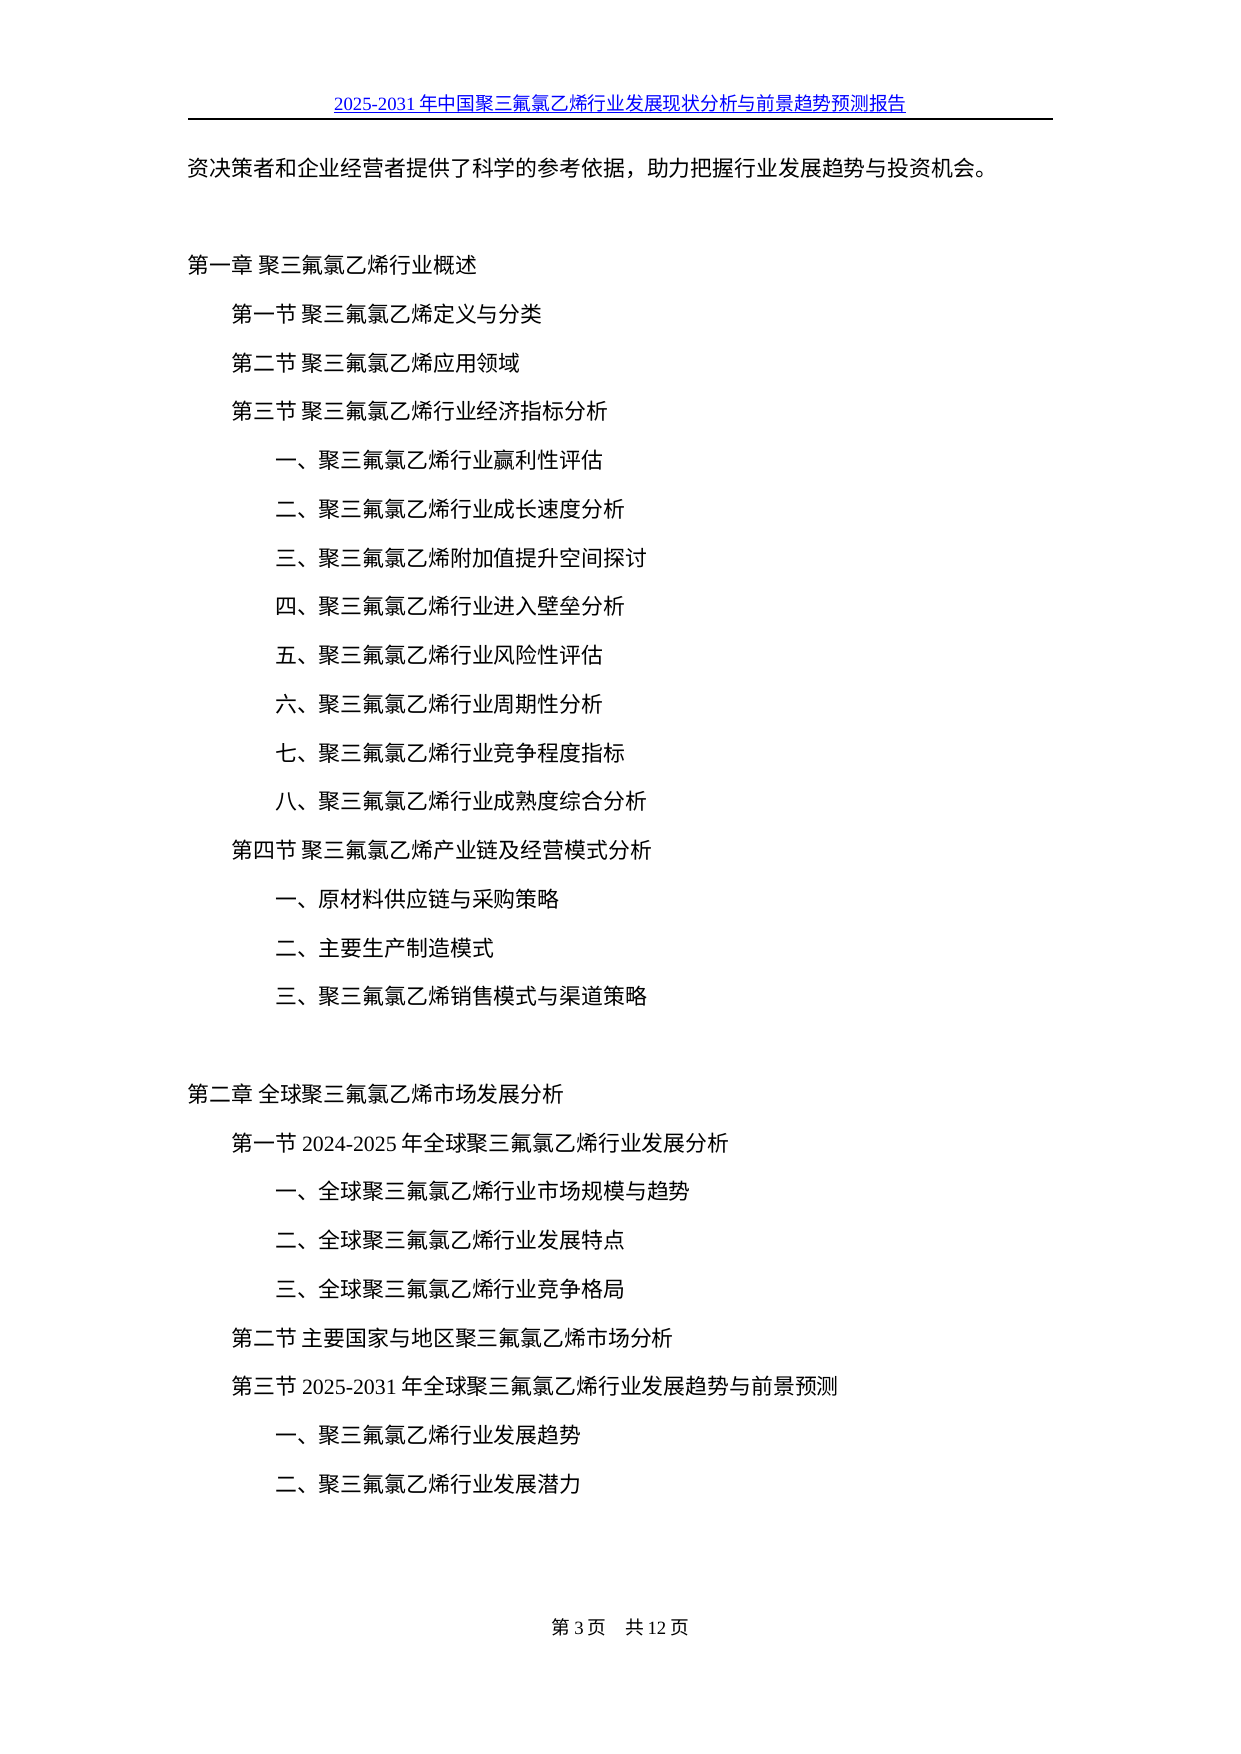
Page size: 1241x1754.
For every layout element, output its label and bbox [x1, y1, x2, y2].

text [187, 150, 1053, 1499]
